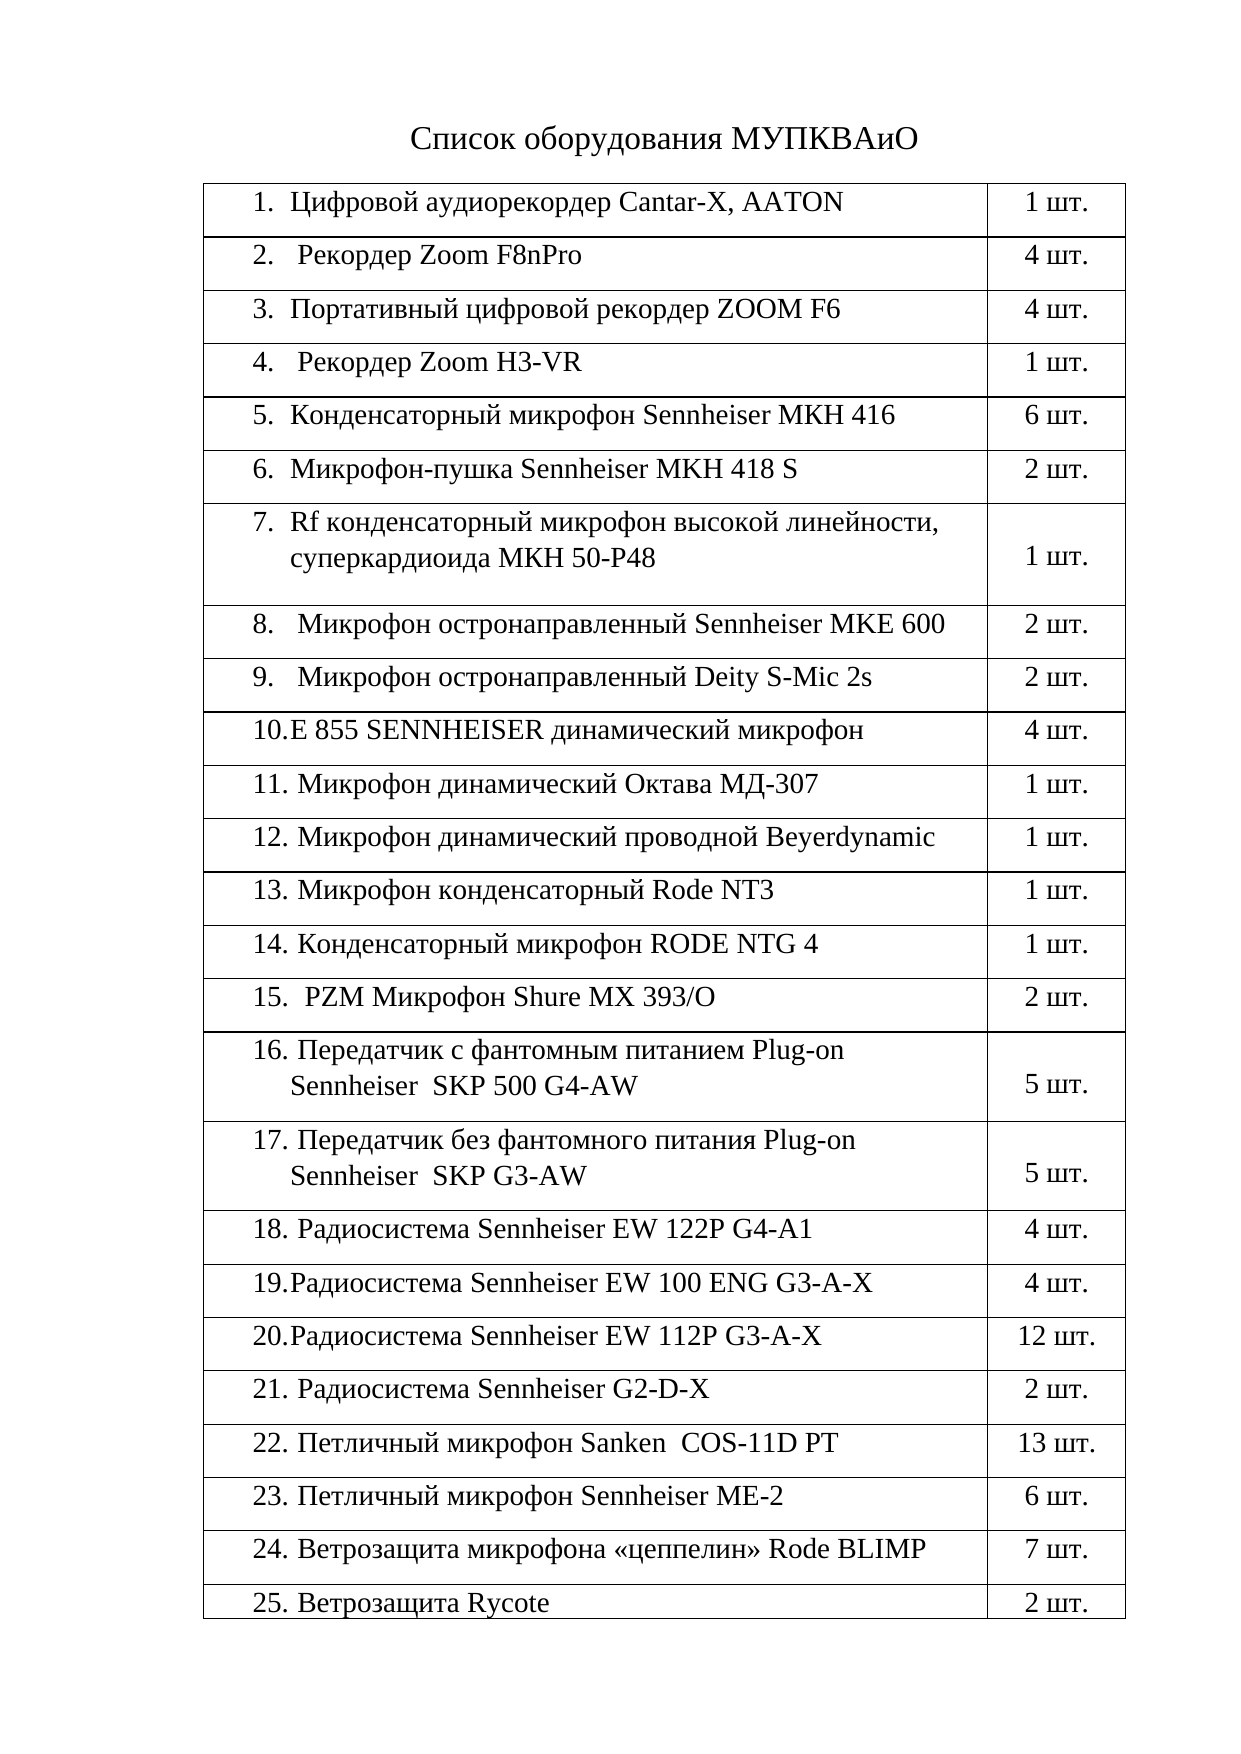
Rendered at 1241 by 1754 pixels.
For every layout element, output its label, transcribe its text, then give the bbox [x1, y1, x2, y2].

table_cell Микрофон динамический проводной Beyerdynamic [204, 819, 987, 871]
table_header 1 шт. [988, 184, 1125, 236]
table_cell Радиосистема Sennheiser EW 122P G4-A1 [204, 1211, 987, 1264]
table_cell Рекордер Zoom F8nPro [204, 238, 987, 290]
table_cell 2 шт. [988, 1585, 1125, 1618]
table_cell 2 шт. [988, 451, 1125, 503]
table_cell 6 шт. [988, 398, 1125, 450]
table_cell 2 шт. [988, 659, 1125, 711]
table_cell Конденсаторный микрофон Sennheiser МКН 416 [204, 398, 987, 450]
table_header Цифровой аудиорекордер Cantar-X, AATON [204, 184, 987, 236]
table_cell 4 шт. [988, 713, 1125, 765]
table_cell 4 шт. [988, 1211, 1125, 1264]
table_cell 2 шт. [988, 606, 1125, 658]
table_cell 1 шт. [988, 766, 1125, 818]
table_cell 1 шт. [988, 873, 1125, 925]
table_cell 2 шт. [988, 1371, 1125, 1424]
text Список оборудования МУПКВАиО [177, 118, 1152, 156]
table_cell Микрофон-пушка Sennheiser MKH 418 S [204, 451, 987, 503]
table_cell Передатчик без фантомного питания Plug-on Sennheiser SKP G3-AW [204, 1122, 987, 1210]
table_cell 5 шт. [988, 1122, 1125, 1210]
table_cell 4 шт. [988, 1265, 1125, 1317]
table_cell Микрофон динамический Октава МД-307 [204, 766, 987, 818]
table_cell Радиосистема Sennheiser EW 100 ENG G3-A-X [204, 1265, 987, 1317]
table_cell 6 шт. [988, 1478, 1125, 1530]
table_cell Петличный микрофон Sennheiser ME-2 [204, 1478, 987, 1530]
table_cell Передатчик с фантомным питанием Plug-on Sennheiser SKP 500 G4-AW [204, 1033, 987, 1121]
table_cell Конденсаторный микрофон RODE NTG 4 [204, 926, 987, 978]
table_cell 4 шт. [988, 238, 1125, 290]
table_cell 5 шт. [988, 1033, 1125, 1121]
table_cell 1 шт. [988, 504, 1125, 605]
table_cell 2 шт. [988, 979, 1125, 1031]
table_cell PZM Микрофон Shure MX 393/O [204, 979, 987, 1031]
table_cell Рекордер Zoom H3-VR [204, 344, 987, 396]
table_cell Радиосистема Sennheiser EW 112P G3-A-X [204, 1318, 987, 1370]
table_cell Микрофон остронаправленный Sennheiser MKE 600 [204, 606, 987, 658]
table_cell 4 шт. [988, 291, 1125, 343]
table_cell Ветрозащита Rycote [204, 1585, 987, 1618]
table_cell Радиосистема Sennheiser G2-D-X [204, 1371, 987, 1424]
table_cell Микрофон остронаправленный Deity S-Mic 2s [204, 659, 987, 711]
table_cell 12 шт. [988, 1318, 1125, 1370]
table_cell Ветрозащита микрофона «цеппелин» Rode BLIMP [204, 1531, 987, 1584]
table_cell Микрофон конденсаторный Rode NT3 [204, 873, 987, 925]
table_cell 1 шт. [988, 926, 1125, 978]
table_cell Портативный цифровой рекордер ZOOM F6 [204, 291, 987, 343]
table_cell 13 шт. [988, 1425, 1125, 1477]
table_cell E 855 SENNHEISER динамический микрофон [204, 713, 987, 765]
table_cell Петличный микрофон Sanken COS-11D PT [204, 1425, 987, 1477]
table_cell 1 шт. [988, 344, 1125, 396]
table_cell Rf конденсаторный микрофон высокой линейности, суперкардиоида МКН 50-Р48 [204, 504, 987, 605]
table_cell 1 шт. [988, 819, 1125, 871]
table_cell 7 шт. [988, 1531, 1125, 1584]
